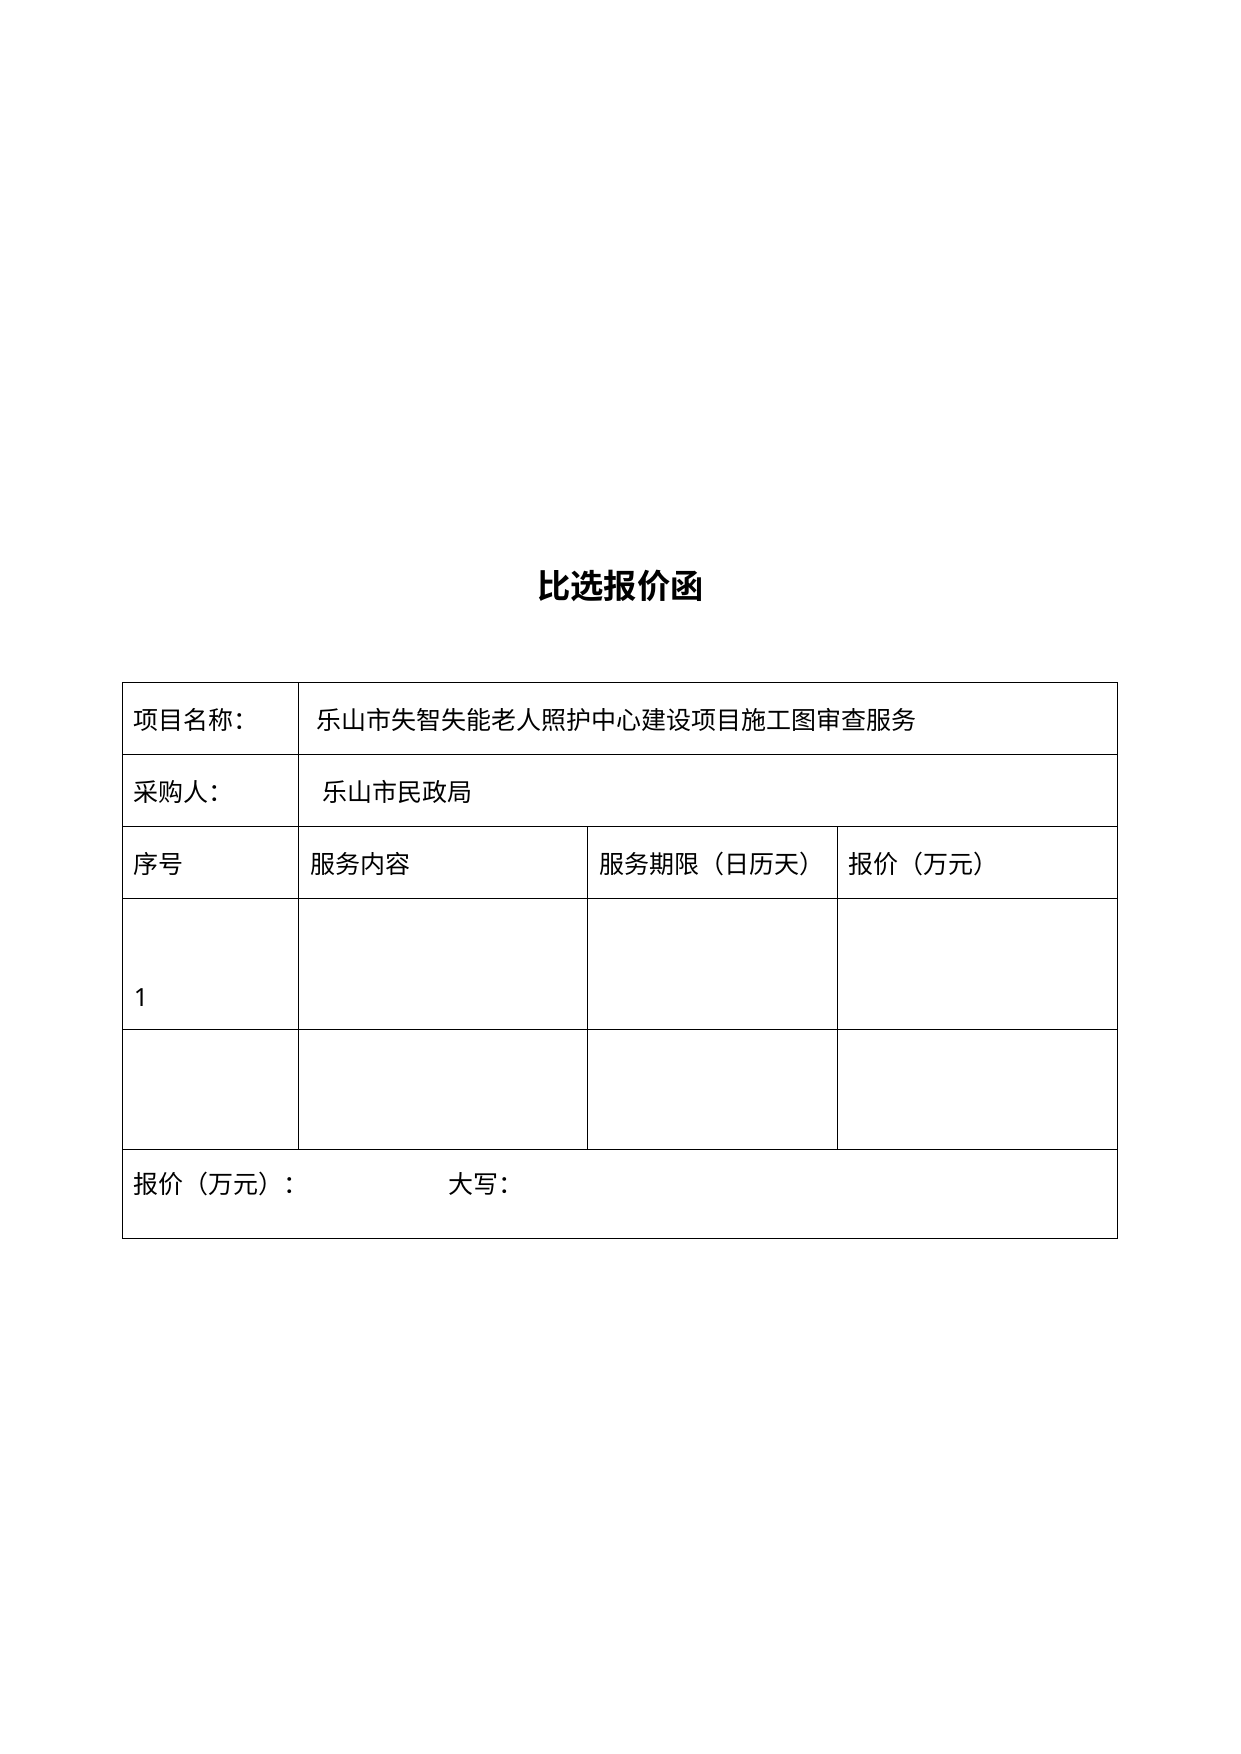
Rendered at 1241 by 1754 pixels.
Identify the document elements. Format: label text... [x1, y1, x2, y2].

table_header 项目名称： [123, 683, 298, 754]
table_cell 服务内容 [299, 827, 587, 898]
table_cell [838, 899, 1117, 1029]
table_cell [588, 899, 837, 1029]
table_cell 采购人： [123, 755, 298, 826]
table_cell [838, 1030, 1117, 1149]
table_cell 报价（万元） [838, 827, 1117, 898]
table_cell [588, 1030, 837, 1149]
table_cell 1 [123, 899, 298, 1029]
table_cell 乐山市民政局 [299, 755, 1117, 826]
table_cell 服务期限（日历天） [588, 827, 837, 898]
table_cell [123, 1030, 298, 1149]
table_cell [299, 899, 587, 1029]
text 比选报价函 [148, 552, 1093, 617]
table_cell 报价（万元）： 大写： [123, 1150, 1117, 1237]
table_cell 序号 [123, 827, 298, 898]
table_header 乐山市失智失能老人照护中心建设项目施工图审查服务 [299, 683, 1117, 754]
table_cell [299, 1030, 587, 1149]
